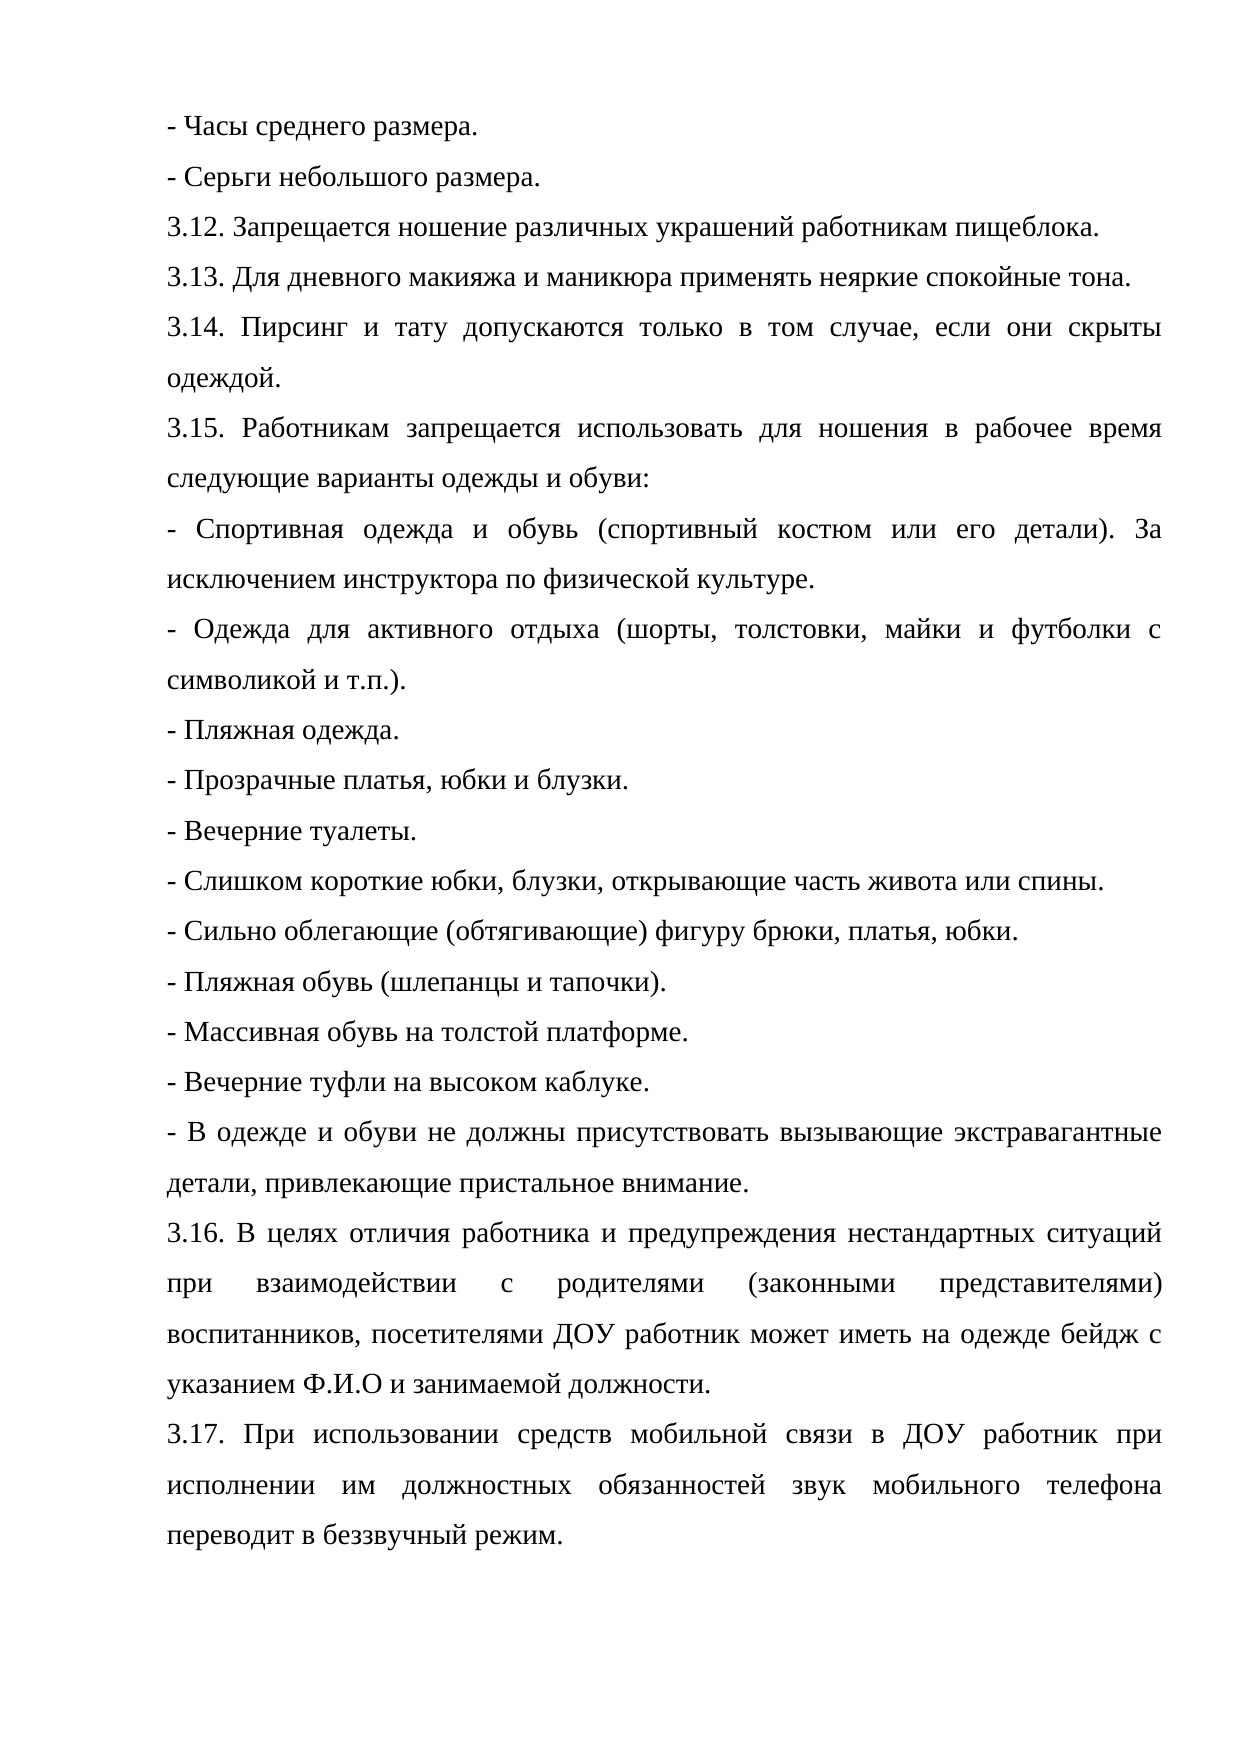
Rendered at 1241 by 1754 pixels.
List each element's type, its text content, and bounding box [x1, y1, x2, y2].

text - Спортивная одежда и обувь (спортивный костюм или его детали). За исключением инструктора по физической культуре. [167, 511, 1163, 595]
text - Слишком короткие юбки, блузки, открывающие часть живота или спины. [167, 863, 1163, 897]
text 3.15. Работникам запрещается использовать для ношения в рабочее время следующие варианты одежды и обуви: [167, 410, 1163, 494]
text 3.12. Запрещается ношение различных украшений работникам пищеблока. [167, 209, 1163, 242]
text 3.16. В целях отличия работника и предупреждения нестандартных ситуаций при взаимодействии с родителями (законными представителями) воспитанников, посетителями ДОУ работник может иметь на одежде бейдж с указанием Ф.И.О и занимаемой должности. [167, 1215, 1163, 1400]
text 3.13. Для дневного макияжа и маникюра применять неяркие спокойные тона. [167, 259, 1163, 293]
text 3.17. При использовании средств мобильной связи в ДОУ работник при исполнении им должностных обязанностей звук мобильного телефона переводит в беззвучный режим. [167, 1416, 1163, 1551]
text - В одежде и обуви не должны присутствовать вызывающие экстравагантные детали, привлекающие пристальное внимание. [167, 1114, 1163, 1198]
text - Сильно облегающие (обтягивающие) фигуру брюки, платья, юбки. [167, 913, 1163, 947]
text - Серьги небольшого размера. [167, 159, 1163, 192]
text - Часы среднего размера. [167, 108, 1163, 142]
text - Вечерние туалеты. [167, 813, 1163, 846]
text - Одежда для активного отдыха (шорты, толстовки, майки и футболки с символикой и т.п.). [167, 611, 1163, 695]
text - Пляжная одежда. [167, 712, 1163, 746]
text - Вечерние туфли на высоком каблуке. [167, 1064, 1163, 1098]
text - Массивная обувь на толстой платформе. [167, 1014, 1163, 1047]
text - Прозрачные платья, юбки и блузки. [167, 762, 1163, 796]
text - Пляжная обувь (шлепанцы и тапочки). [167, 964, 1163, 997]
text 3.14. Пирсинг и тату допускаются только в том случае, если они скрыты одеждой. [167, 309, 1163, 393]
